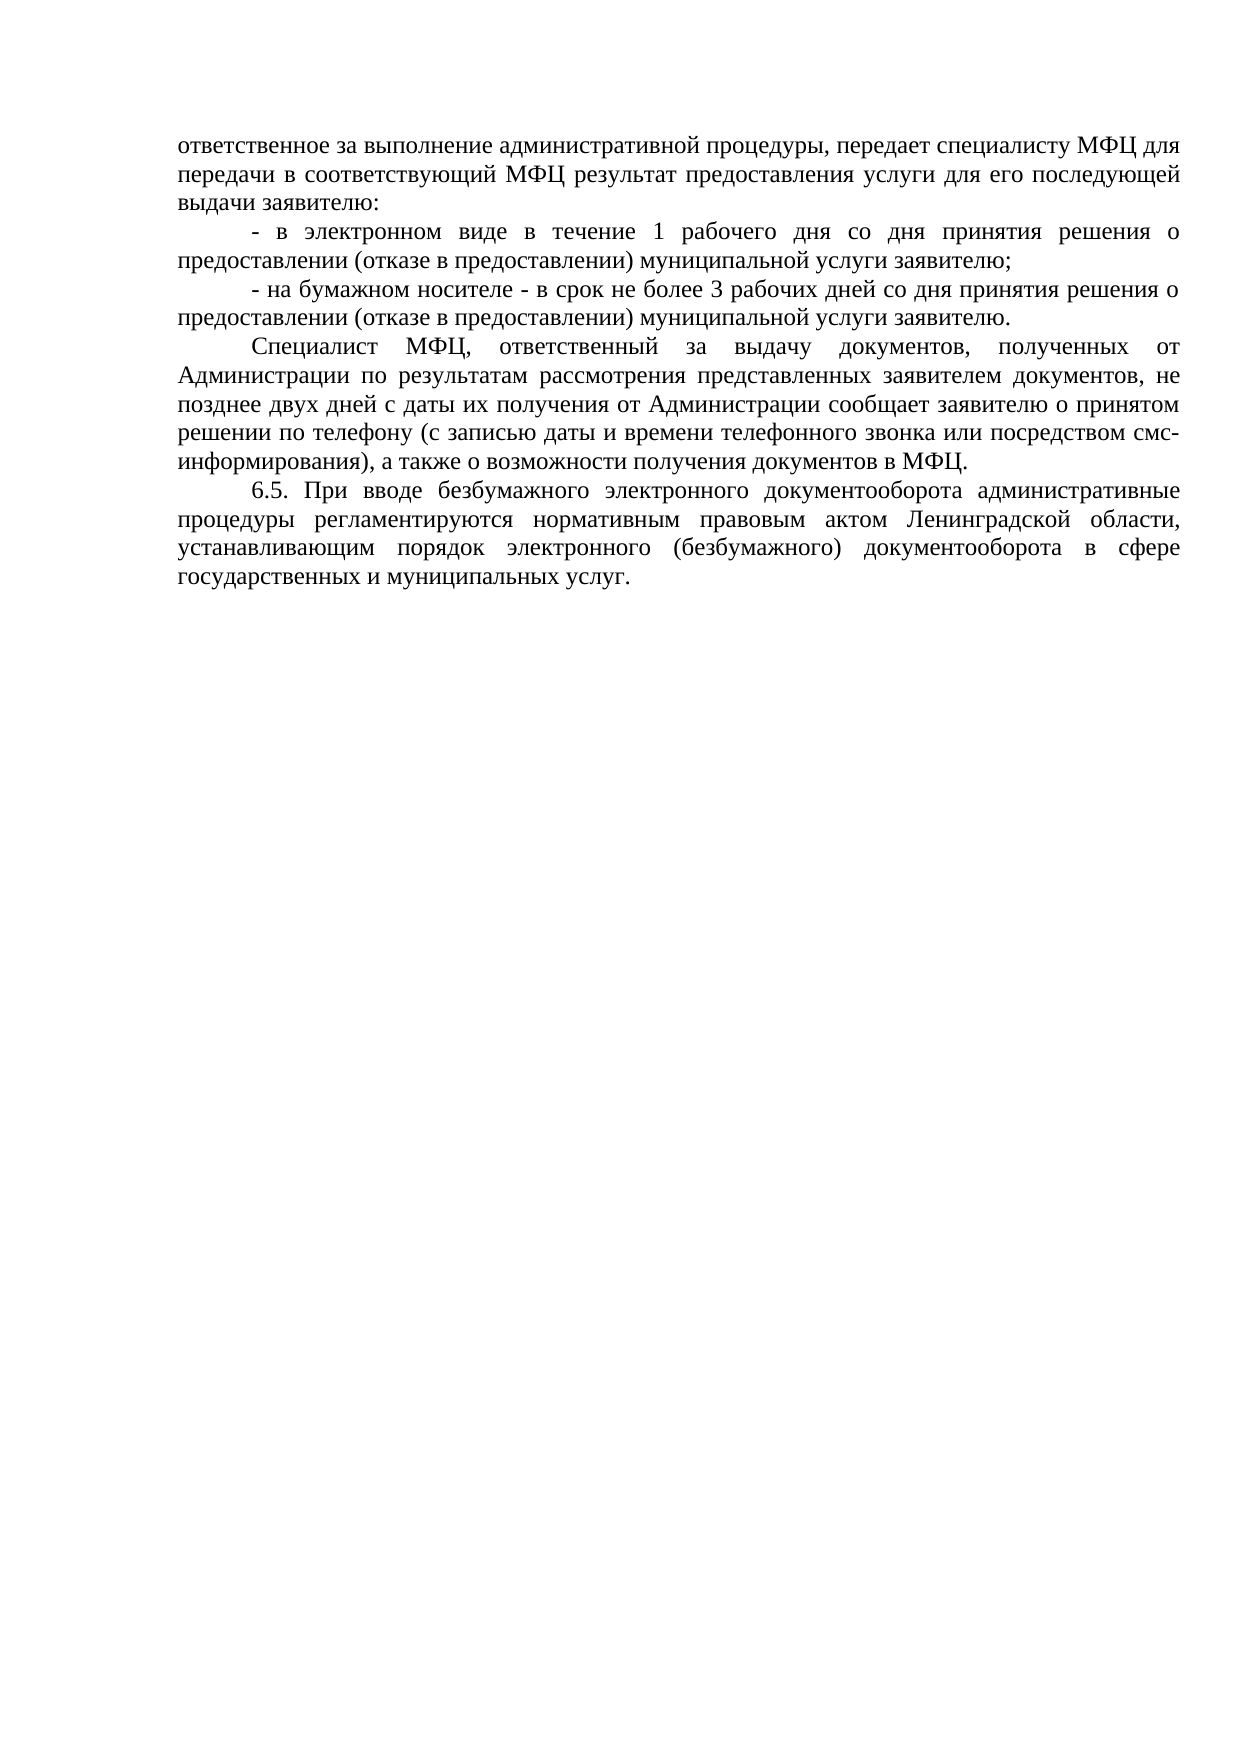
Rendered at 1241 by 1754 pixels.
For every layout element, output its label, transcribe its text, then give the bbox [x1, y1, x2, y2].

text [177, 130, 1181, 216]
text 6.5. При вводе безбумажного электронного документооборота административные процедуры регламентируются нормативным правовым актом Ленинградской области, устанавливающим порядок электронного (безбумажного) документооборота в сфере государственных и муниципальных услуг. [177, 475, 1181, 590]
text Специалист МФЦ, ответственный за выдачу документов, полученных от Администрации по результатам рассмотрения представленных заявителем документов, не позднее двух дней с даты их получения от Администрации сообщает заявителю о принятом решении по телефону (с записью даты и времени телефонного звонка или посредством смс-информирования), а также о возможности получения документов в МФЦ. [177, 331, 1181, 475]
text - в электронном виде в течение 1 рабочего дня со дня принятия решения о предоставлении (отказе в предоставлении) муниципальной услуги заявителю; [177, 216, 1181, 274]
text - на бумажном носителе - в срок не более 3 рабочих дней со дня принятия решения о предоставлении (отказе в предоставлении) муниципальной услуги заявителю. [177, 274, 1181, 331]
